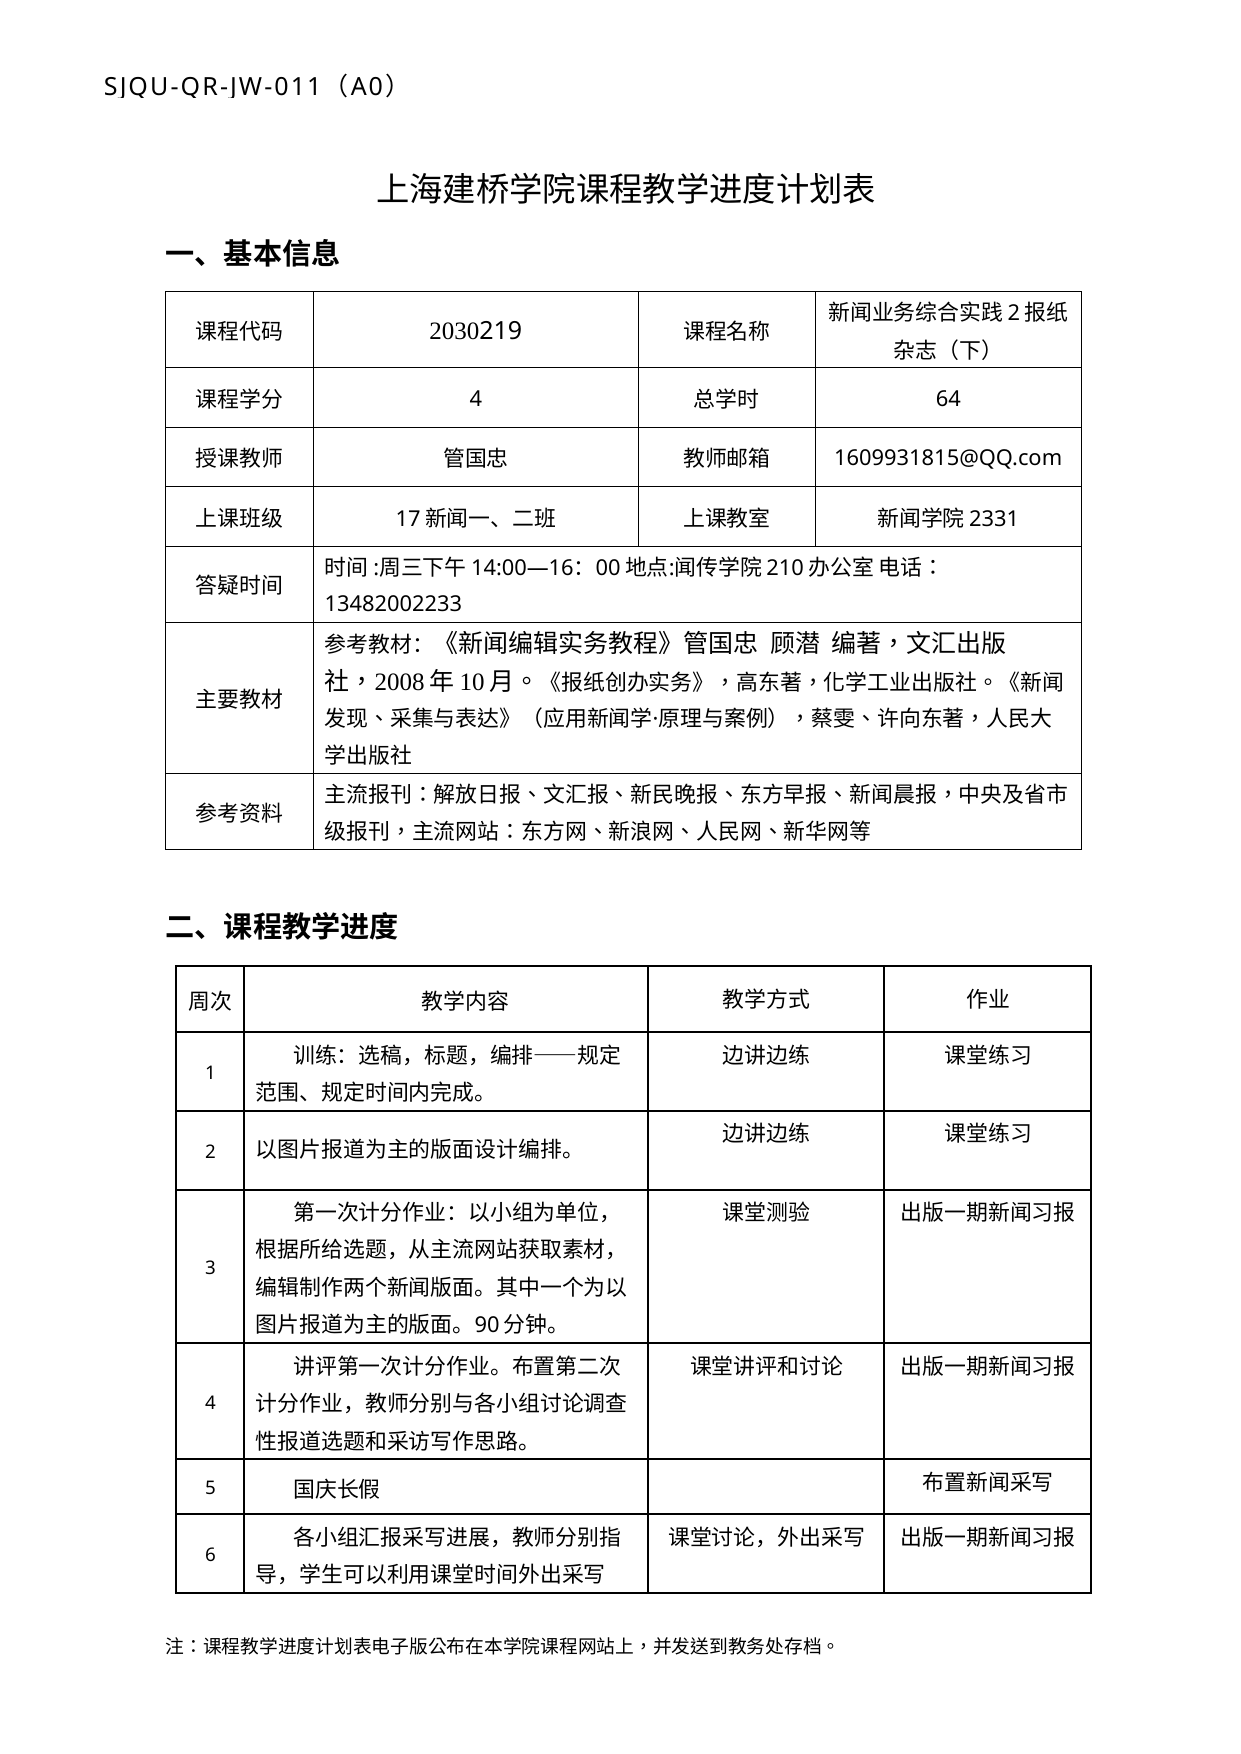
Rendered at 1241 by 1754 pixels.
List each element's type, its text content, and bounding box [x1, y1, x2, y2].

table_cell 主流报刊：解放日报、文汇报、新民晚报、东方早报、新闻晨报，中央及省市级报刊，主流网站：东方网、新浪网、人民网、新华网等 [314, 774, 1081, 849]
table_cell 教师邮箱 [639, 428, 815, 486]
table_cell 讲评第一次计分作业。布置第二次计分作业，教师分别与各小组讨论调查性报道选题和采访写作思路。 [245, 1344, 647, 1458]
table_cell 出版一期新闻习报 [885, 1515, 1090, 1592]
text 一、基本信息 [165, 230, 1087, 272]
text 二、课程教学进度 [165, 904, 1087, 946]
table_cell 课堂练习 [885, 1112, 1090, 1188]
table_header 教学方式 [649, 967, 883, 1031]
table_cell 训练：选稿，标题，编排——规定范围、规定时间内完成。 [245, 1033, 647, 1110]
table_cell 上课班级 [166, 487, 313, 546]
table_cell 2 [177, 1112, 243, 1188]
table_cell 出版一期新闻习报 [885, 1344, 1090, 1458]
table_cell 课堂讲评和讨论 [649, 1344, 883, 1458]
table_cell 64 [816, 368, 1081, 427]
table_header 新闻业务综合实践2报纸杂志（下） [816, 292, 1081, 367]
table_cell 4 [177, 1344, 243, 1458]
table_cell 4 [314, 368, 638, 427]
table_cell 5 [177, 1460, 243, 1513]
table_header 课程代码 [166, 292, 313, 367]
table_cell 答疑时间 [166, 547, 313, 622]
table_header 周次 [177, 967, 243, 1031]
table_cell 第一次计分作业：以小组为单位，根据所给选题，从主流网站获取素材， 编辑制作两个新闻版面。其中一个为以图片报道为主的版面。90分钟。 [245, 1191, 647, 1342]
table_cell 主要教材 [166, 623, 313, 773]
table_cell 上课教室 [639, 487, 815, 546]
table_cell 课堂测验 [649, 1191, 883, 1342]
table_cell 布置新闻采写 [885, 1460, 1090, 1513]
table_cell 17新闻一、二班 [314, 487, 638, 546]
table_cell 课程学分 [166, 368, 313, 427]
table_cell 参考资料 [166, 774, 313, 849]
table_cell 参考教材：《新闻编辑实务教程》管国忠 顾潜 编著，文汇出版社，2008年10月。《报纸创办实务》，高东著，化学工业出版社。《新闻发现、采集与表达》（应用新闻学·原理与案例），蔡雯、许向东著，人民大学出版社 [314, 623, 1081, 773]
table_cell 时间 :周三下午14:00—16：00地点:闻传学院210办公室 电话：13482002233 [314, 547, 1081, 622]
table_cell 以图片报道为主的版面设计编排。 [245, 1112, 647, 1188]
table_cell 课堂练习 [885, 1033, 1090, 1110]
table_cell 边讲边练 [649, 1112, 883, 1188]
table_cell 6 [177, 1515, 243, 1592]
table_header 课程名称 [639, 292, 815, 367]
table_header 2030219 [314, 292, 638, 367]
text 上海建桥学院课程教学进度计划表 [165, 163, 1087, 211]
table_header 作业 [885, 967, 1090, 1031]
table_cell 国庆长假 [245, 1460, 647, 1513]
table_cell 新闻学院2331 [816, 487, 1081, 546]
table_cell [649, 1460, 883, 1513]
table_header 教学内容 [245, 967, 647, 1031]
table_cell 1 [177, 1033, 243, 1110]
table_cell 3 [177, 1191, 243, 1342]
table_cell 各小组汇报采写进展，教师分别指导，学生可以利用课堂时间外出采写 [245, 1515, 647, 1592]
table_cell 边讲边练 [649, 1033, 883, 1110]
table_cell 课堂讨论，外出采写 [649, 1515, 883, 1592]
table_cell 管国忠 [314, 428, 638, 486]
table_cell 1609931815@QQ.com [816, 428, 1081, 486]
table_cell 出版一期新闻习报 [885, 1191, 1090, 1342]
table_cell 总学时 [639, 368, 815, 427]
table_cell 授课教师 [166, 428, 313, 486]
